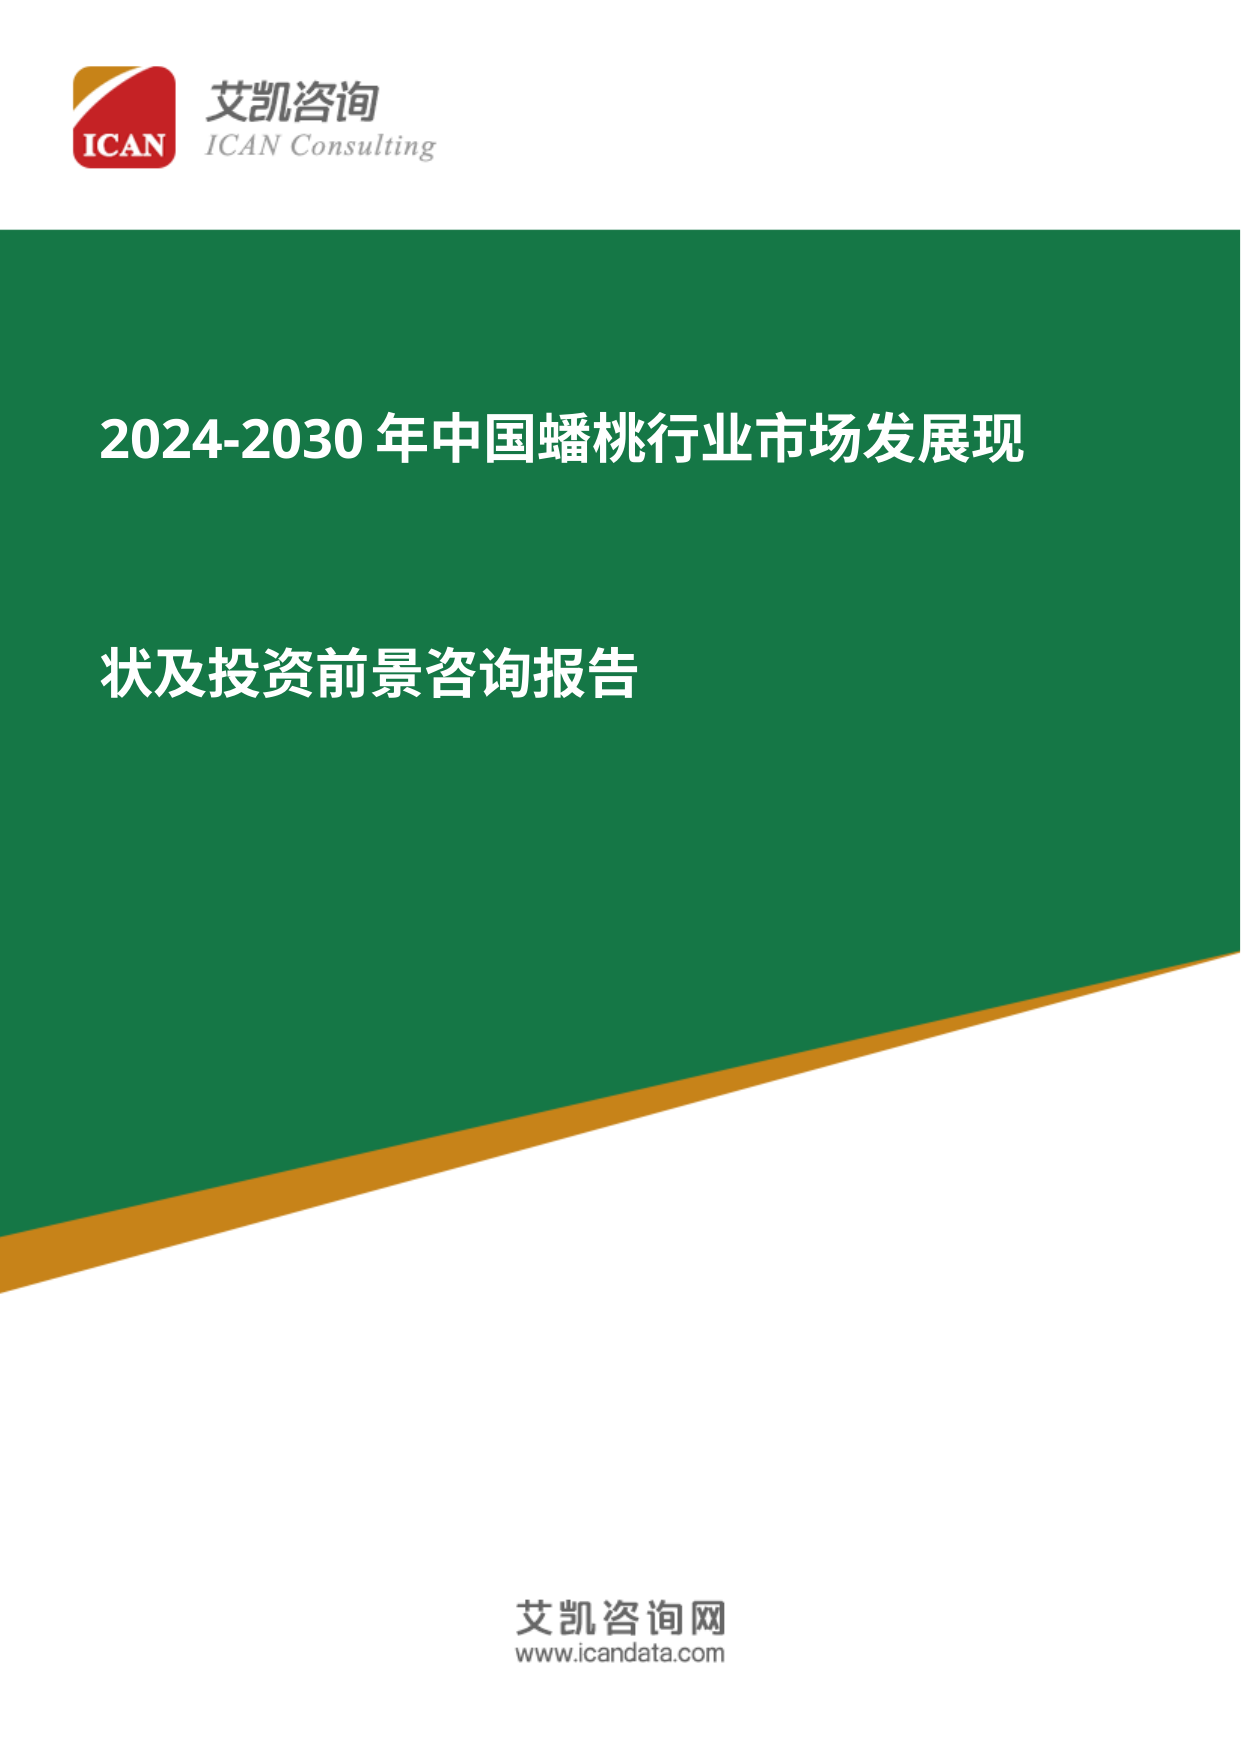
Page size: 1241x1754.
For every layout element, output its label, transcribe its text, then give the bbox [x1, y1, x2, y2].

picture [0, 5, 1241, 1754]
subtitle 2024-2030年中国蟠桃行业市场发展现状及投资前景咨询报告 [99, 386, 1053, 718]
